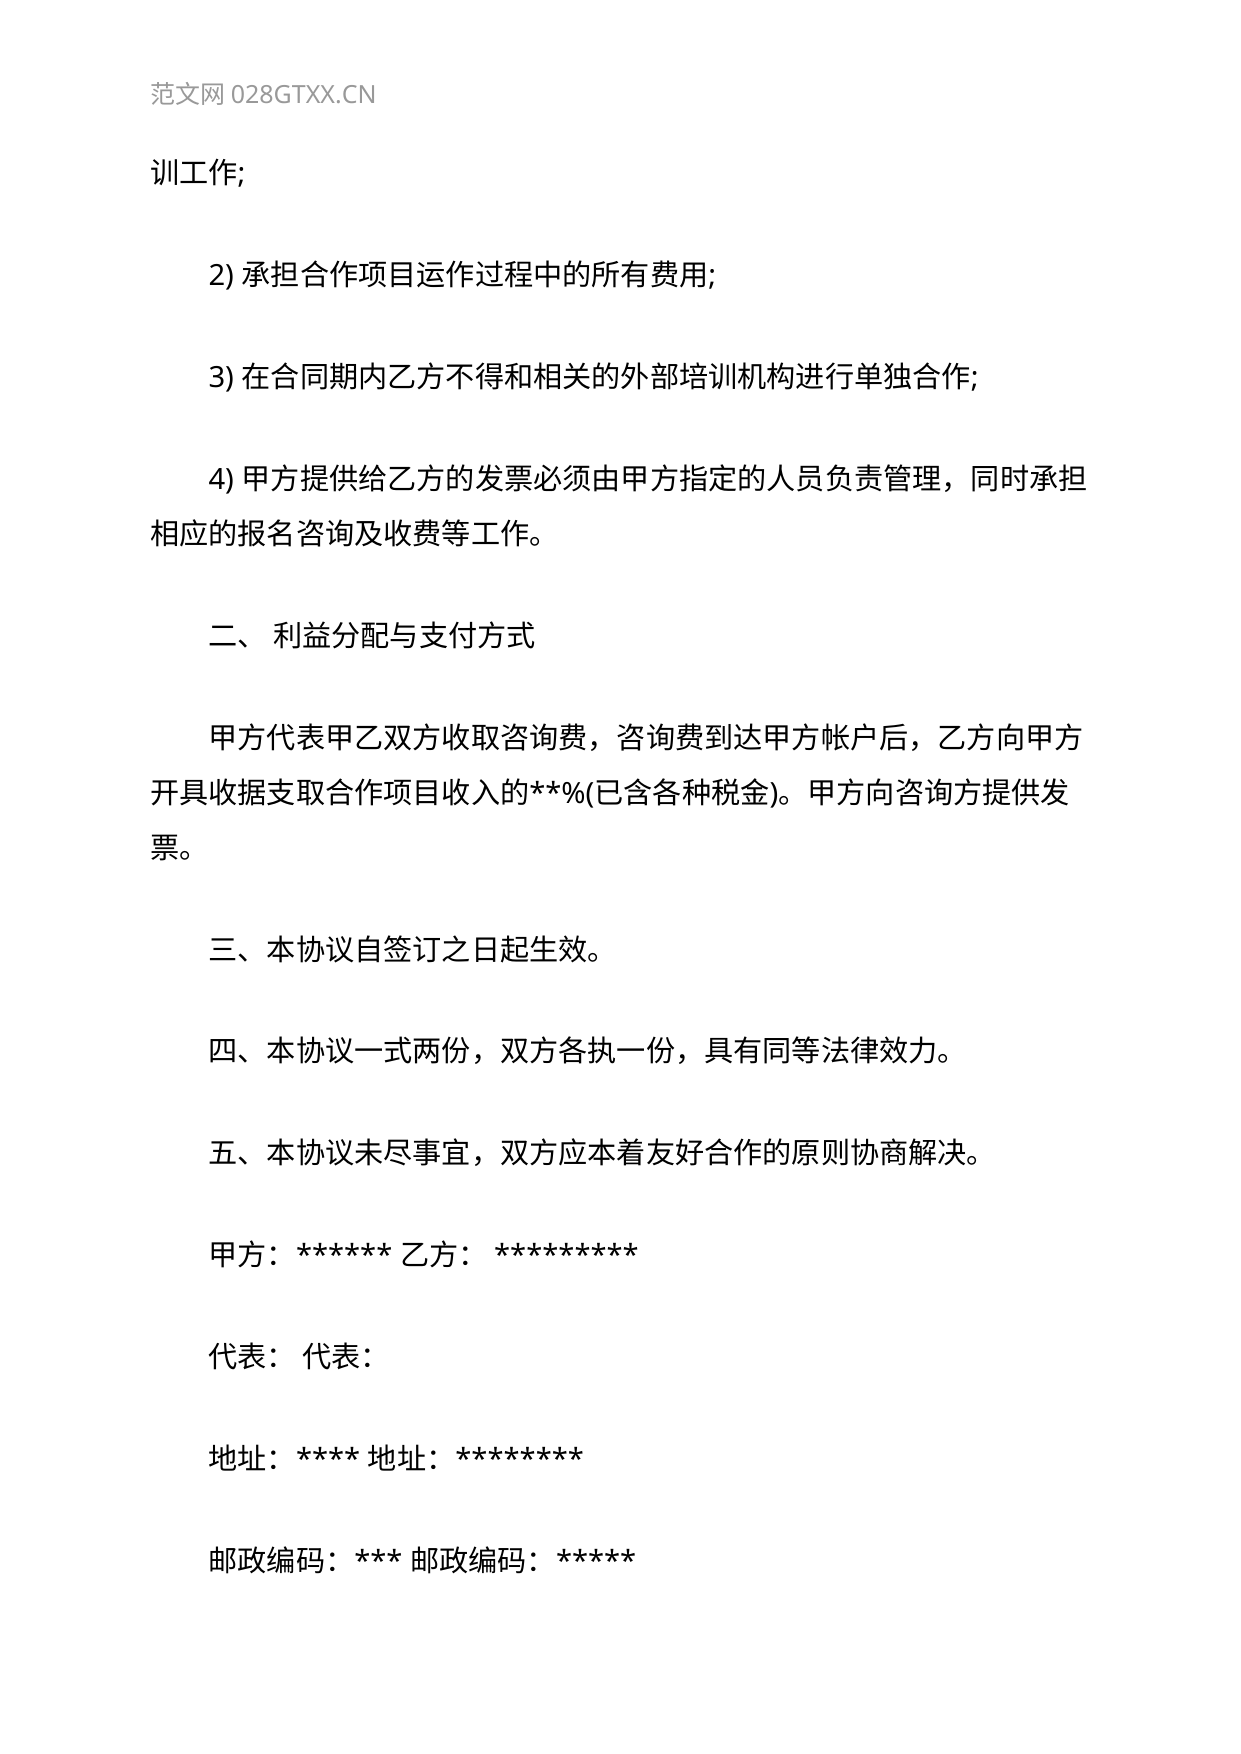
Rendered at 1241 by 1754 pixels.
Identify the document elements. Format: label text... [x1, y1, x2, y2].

text 甲方：****** 乙方： ********* [150, 1231, 1090, 1274]
text 2) 承担合作项目运作过程中的所有费用; [150, 252, 1090, 294]
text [150, 150, 1090, 192]
text 五、本协议未尽事宜，双方应本着友好合作的原则协商解决。 [150, 1130, 1090, 1172]
text 3) 在合同期内乙方不得和相关的外部培训机构进行单独合作; [150, 354, 1090, 396]
text 二、 利益分配与支付方式 [150, 613, 1090, 655]
text 4) 甲方提供给乙方的发票必须由甲方指定的人员负责管理，同时承担相应的报名咨询及收费等工作。 [150, 456, 1090, 553]
text 四、本协议一式两份，双方各执一份，具有同等法律效力。 [150, 1028, 1090, 1070]
text 甲方代表甲乙双方收取咨询费，咨询费到达甲方帐户后，乙方向甲方开具收据支取合作项目收入的**%(已含各种税金)。甲方向咨询方提供发票。 [150, 714, 1090, 867]
text 代表： 代表： [150, 1333, 1090, 1376]
text 邮政编码：*** 邮政编码：***** [150, 1537, 1090, 1579]
text 三、本协议自签订之日起生效。 [150, 926, 1090, 968]
text 地址：**** 地址：******** [150, 1435, 1090, 1478]
